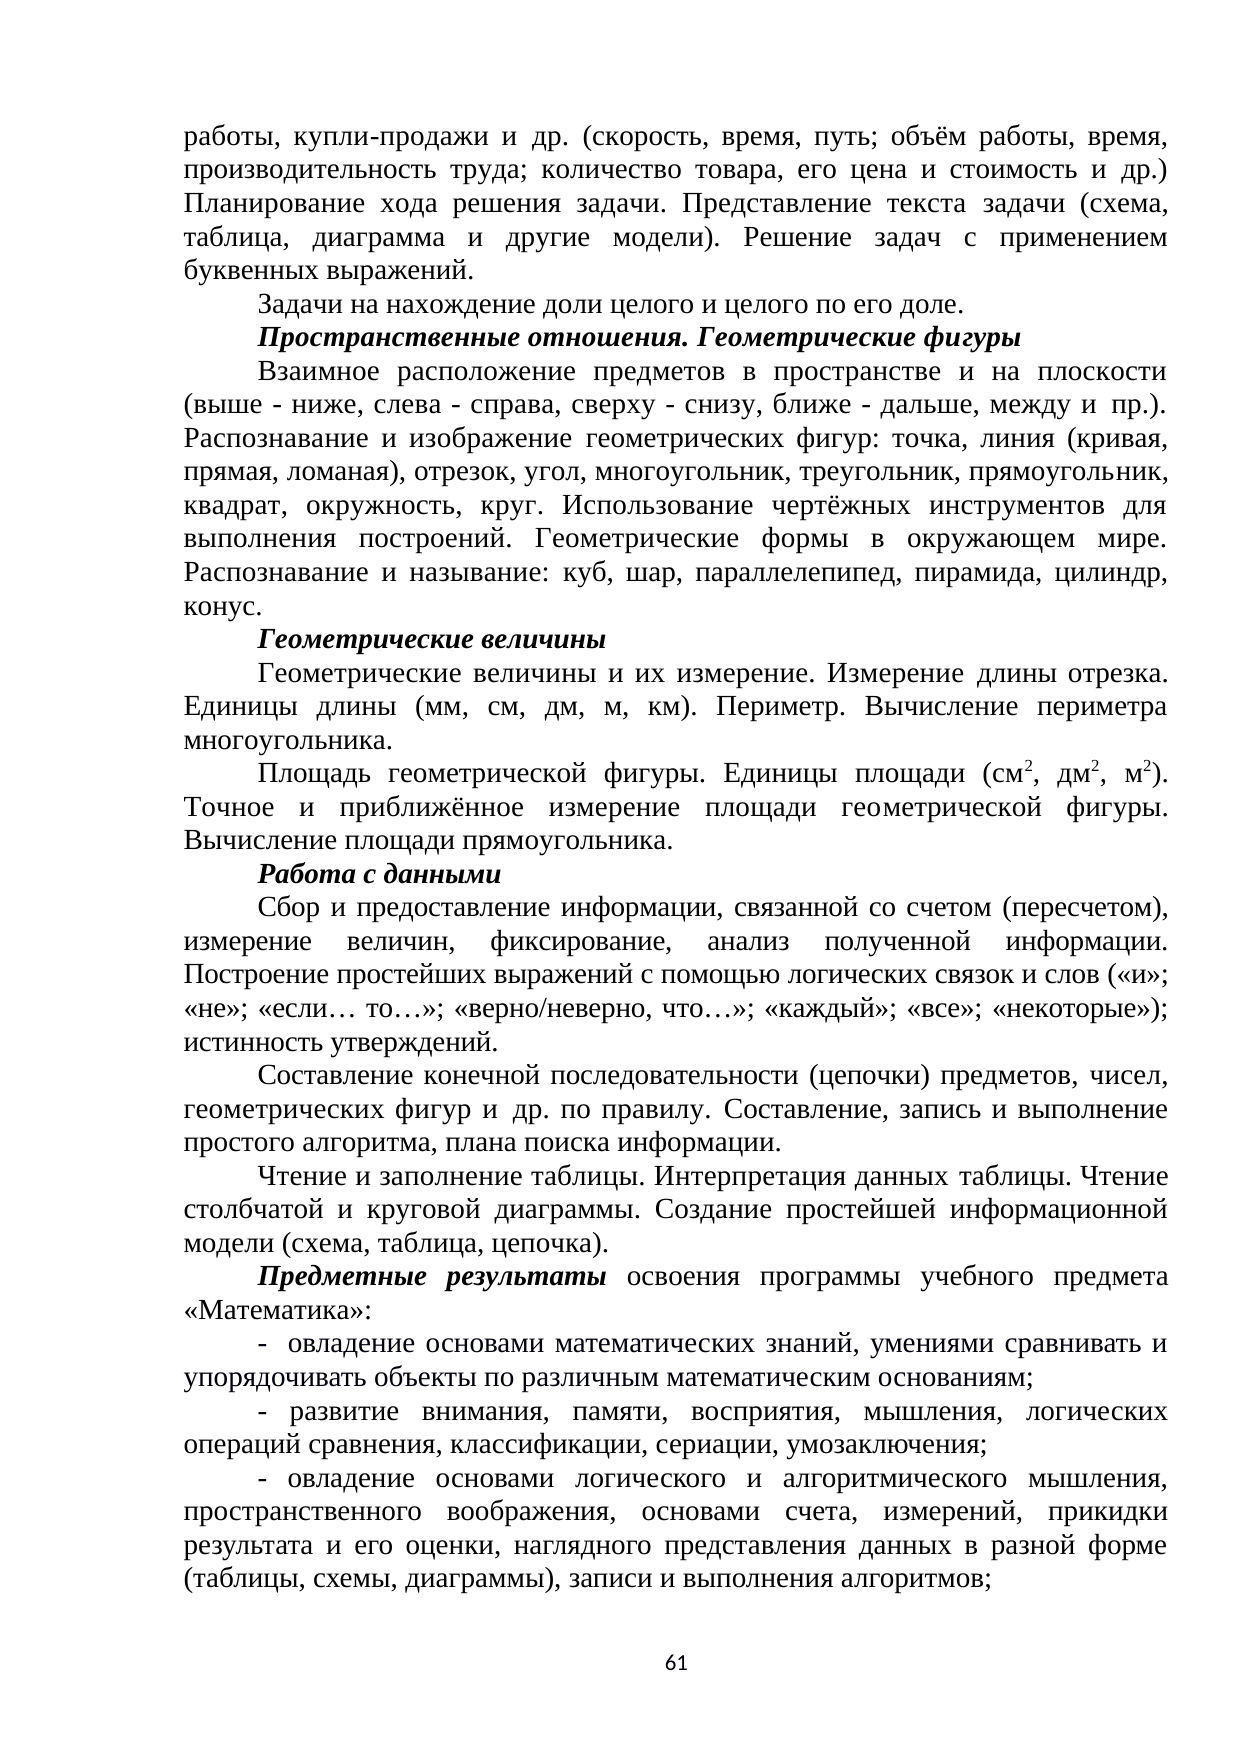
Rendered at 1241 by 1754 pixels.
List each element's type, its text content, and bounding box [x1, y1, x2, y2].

text Взаимное расположение предметов в пространстве и на плоскости (выше - ниже, слева - справа, сверху - снизу, ближе - дальше, между и пр.). Распознавание и изображение геометрических фигур: точка, линия (кривая, прямая, ломаная), отрезок, угол, многоугольник, треугольник, прямоугольник, квадрат, окружность, круг. Использование чертёжных инструментов для выполнения построений. Геометрические формы в окружающем мире. Распознавание и называние: куб, шар, параллелепипед, пирамида, цилиндр, конус. [183, 353, 1169, 621]
text Чтение и заполнение таблицы. Интерпретация данных таблицы. Чтение столбчатой и круговой диаграммы. Создание простейшей информационной модели (схема, таблица, цепочка). [183, 1158, 1169, 1258]
text - развитие внимания, памяти, восприятия, мышления, логических операций сравнения, классификации, сериации, умозаключения; [183, 1393, 1169, 1460]
text Работа с данными [183, 856, 1169, 889]
text Геометрические величины [183, 621, 1169, 655]
text - овладение основами логического и алгоритмического мышления, пространственного воображения, основами счета, измерений, прикидки результата и его оценки, наглядного представления данных в разной форме (таблицы, схемы, диаграммы), записи и выполнения алгоритмов; [183, 1460, 1169, 1594]
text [183, 118, 1169, 286]
text Сбор и предоставление информации, связанной со счетом (пересчетом), измерение величин, фиксирование, анализ полученной информации. Построение простейших выражений с помощью логических связок и слов («и»; «не»; «если… то…»; «верно/неверно, что…»; «каждый»; «все»; «некоторые»); истинность утверждений. [183, 889, 1169, 1057]
text Предметные результаты освоения программы учебного предмета «Математика»: [183, 1258, 1169, 1326]
text - овладение основами математических знаний, умениями сравнивать и упорядочивать объекты по различным математическим основаниям; [183, 1326, 1169, 1393]
text Геометрические величины и их измерение. Измерение длины отрезка. Единицы длины (мм, см, дм, м, км). Периметр. Вычисление периметра многоугольника. [183, 655, 1169, 755]
text Пространственные отношения. Геометрические фигуры [183, 319, 1169, 353]
text Задачи на нахождение доли целого и целого по его доле. [183, 286, 1169, 319]
text Составление конечной последовательности (цепочки) предметов, чисел, геометрических фигур и др. по правилу. Составление, запись и выполнение простого алгоритма, плана поиска информации. [183, 1057, 1169, 1158]
text Площадь геометрической фигуры. Единицы площади (см2, дм2, м2). Точное и приближённое измерение площади геометрической фигуры. Вычисление площади прямоугольника. [183, 755, 1169, 856]
